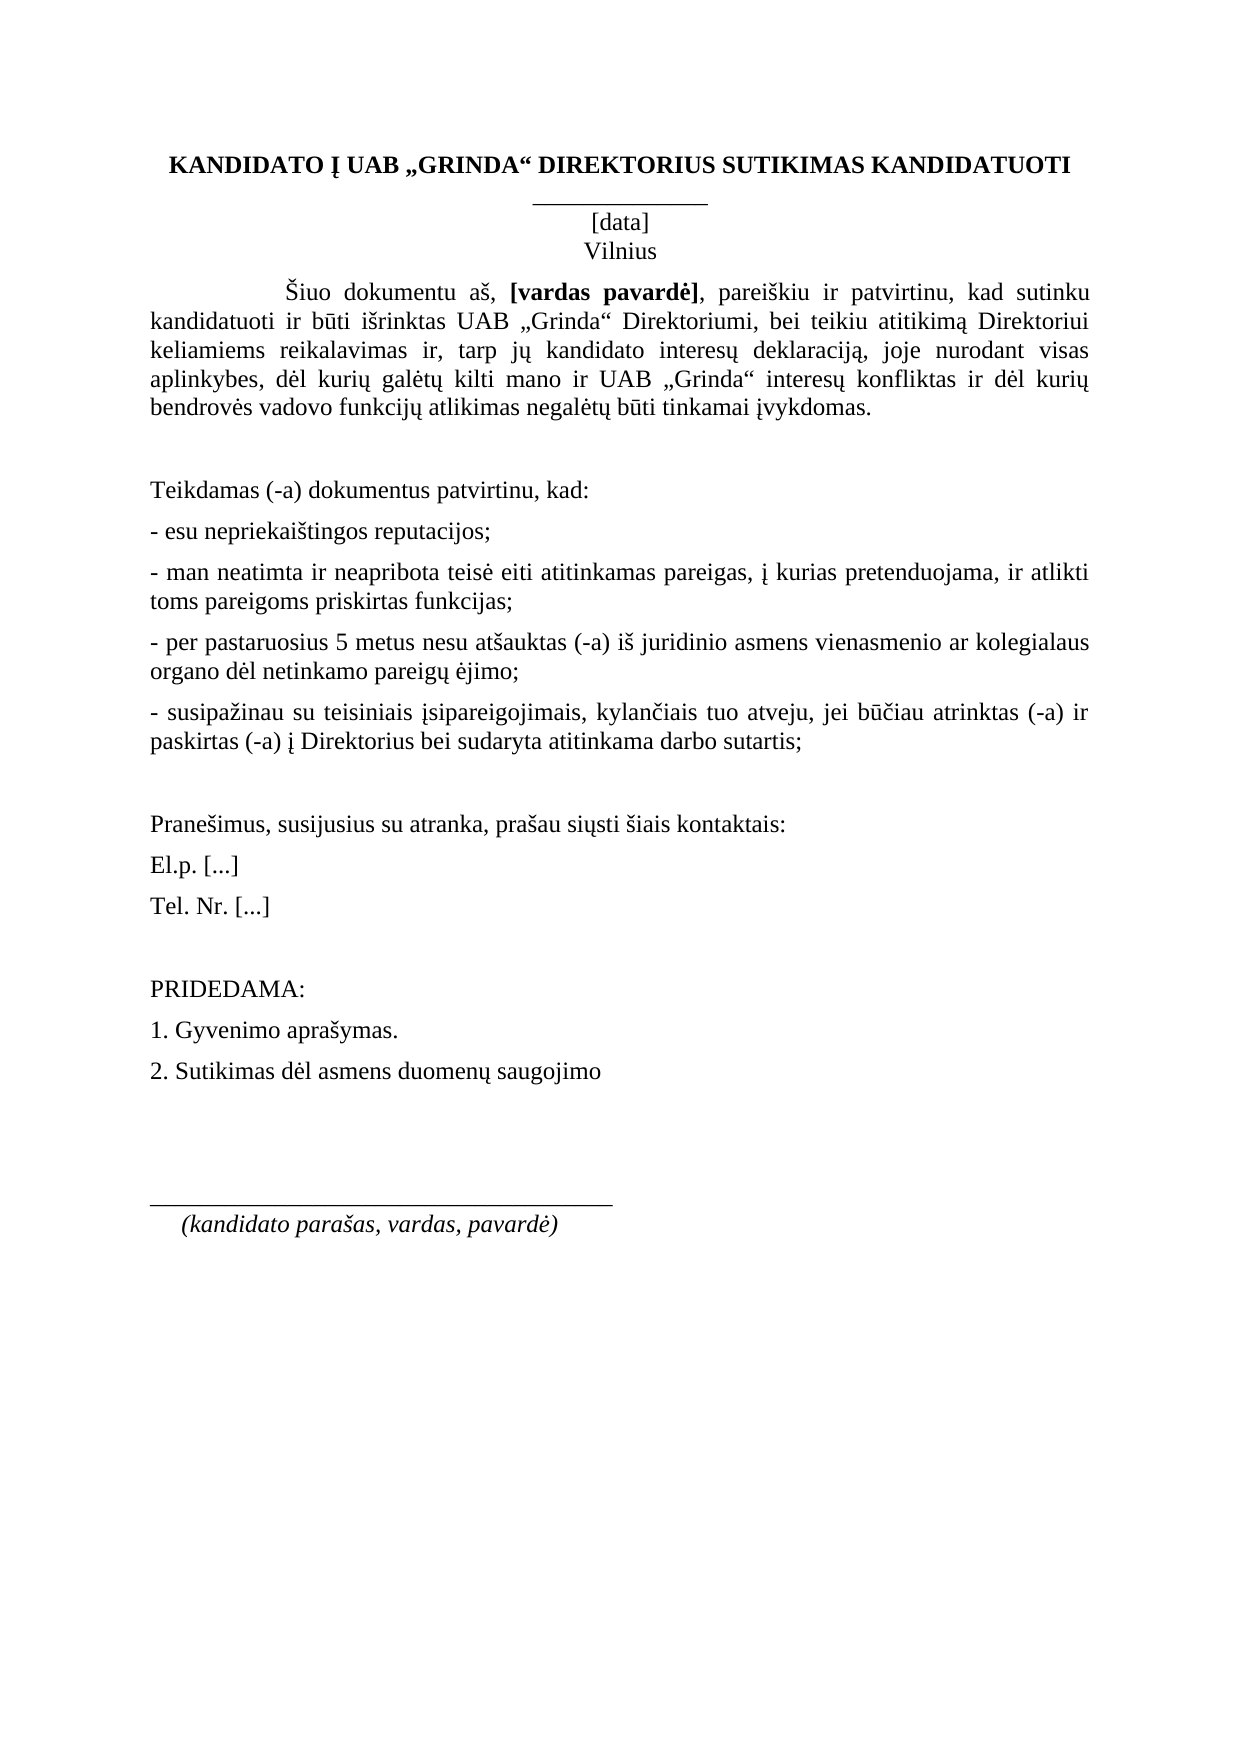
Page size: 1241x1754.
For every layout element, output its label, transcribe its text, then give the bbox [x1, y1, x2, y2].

text - susipažinau su teisiniais įsipareigojimais, kylančiais tuo atveju, jei būčiau atrinktas (-a) ir paskirtas (-a) į Direktorius bei sudaryta atitinkama darbo sutartis; [150, 697, 1090, 755]
text El.p. [...] [150, 850, 1090, 879]
text KANDIDATO Į UAB „GRINDA“ DIREKTORIUS SUTIKIMAS KANDIDATUOTI [150, 150, 1090, 179]
text PRIDEDAMA: [150, 974, 1090, 1002]
text _____________________________________ [150, 1180, 1090, 1209]
text Vilnius [150, 236, 1090, 265]
text 2. Sutikimas dėl asmens duomenų saugojimo [150, 1056, 1090, 1085]
text - esu nepriekaištingos reputacijos; [150, 516, 1090, 545]
text Pranešimus, susijusius su atranka, prašau siųsti šiais kontaktais: [150, 809, 1090, 837]
text - man neatimta ir neapribota teisė eiti atitinkamas pareigas, į kurias pretenduojama, ir atlikti toms pareigoms priskirtas funkcijas; [150, 557, 1090, 615]
text [data] [150, 207, 1090, 236]
text 1. Gyvenimo aprašymas. [150, 1015, 1090, 1044]
text Tel. Nr. [...] [150, 891, 1090, 920]
text (kandidato parašas, vardas, pavardė) [150, 1209, 1090, 1237]
text - per pastaruosius 5 metus nesu atšauktas (-a) iš juridinio asmens vienasmenio ar kolegialaus organo dėl netinkamo pareigų ėjimo; [150, 627, 1090, 685]
text Šiuo dokumentu aš, [vardas pavardė], pareiškiu ir patvirtinu, kad sutinku kandidatuoti ir būti išrinktas UAB „Grinda“ Direktoriumi, bei teikiu atitikimą Direktoriui keliamiems reikalavimas ir, tarp jų kandidato interesų deklaraciją, joje nurodant visas aplinkybes, dėl kurių galėtų kilti mano ir UAB „Grinda“ interesų konfliktas ir dėl kurių bendrovės vadovo funkcijų atlikimas negalėtų būti tinkamai įvykdomas. [150, 277, 1090, 421]
text Teikdamas (-a) dokumentus patvirtinu, kad: [150, 475, 1090, 504]
text ______________ [150, 179, 1090, 207]
